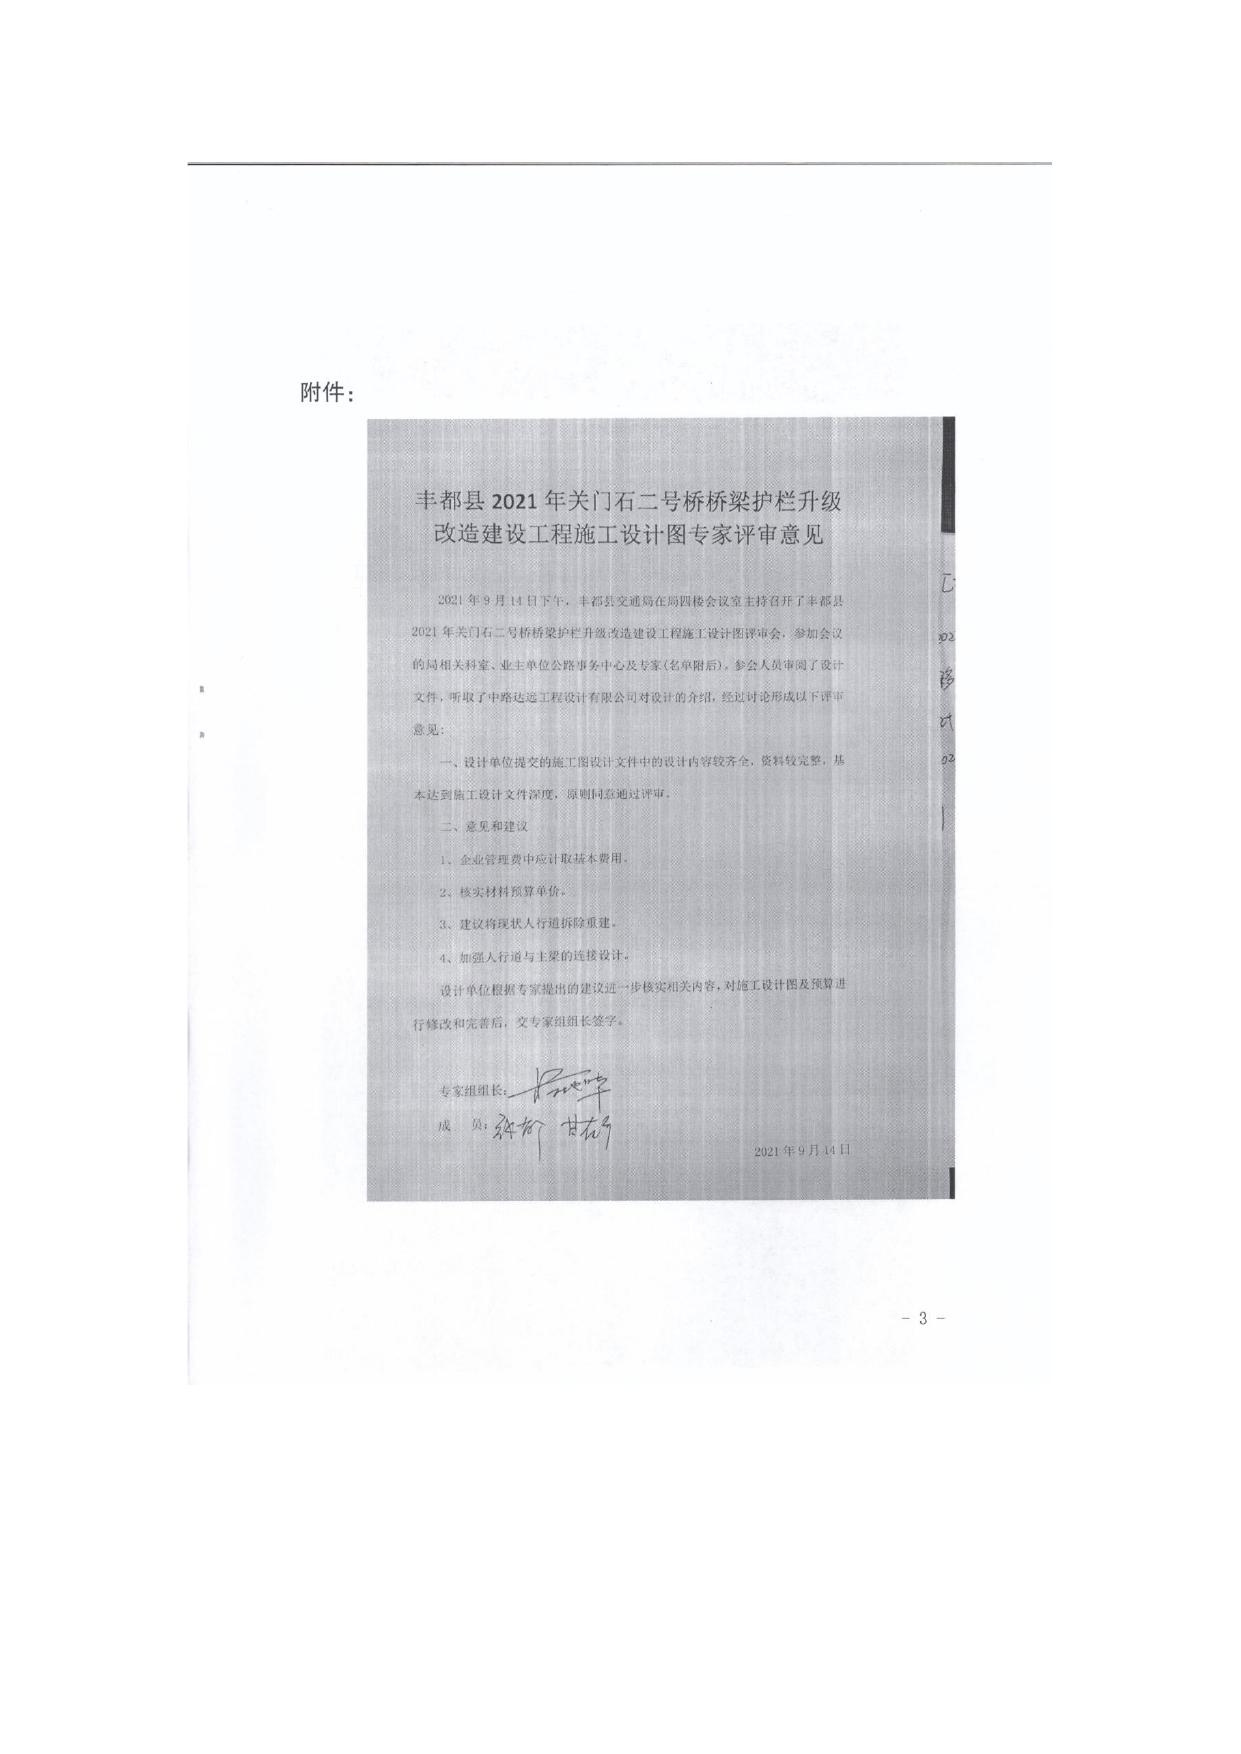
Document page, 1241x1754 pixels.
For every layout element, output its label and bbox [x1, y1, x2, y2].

picture [187, 162, 1053, 1385]
